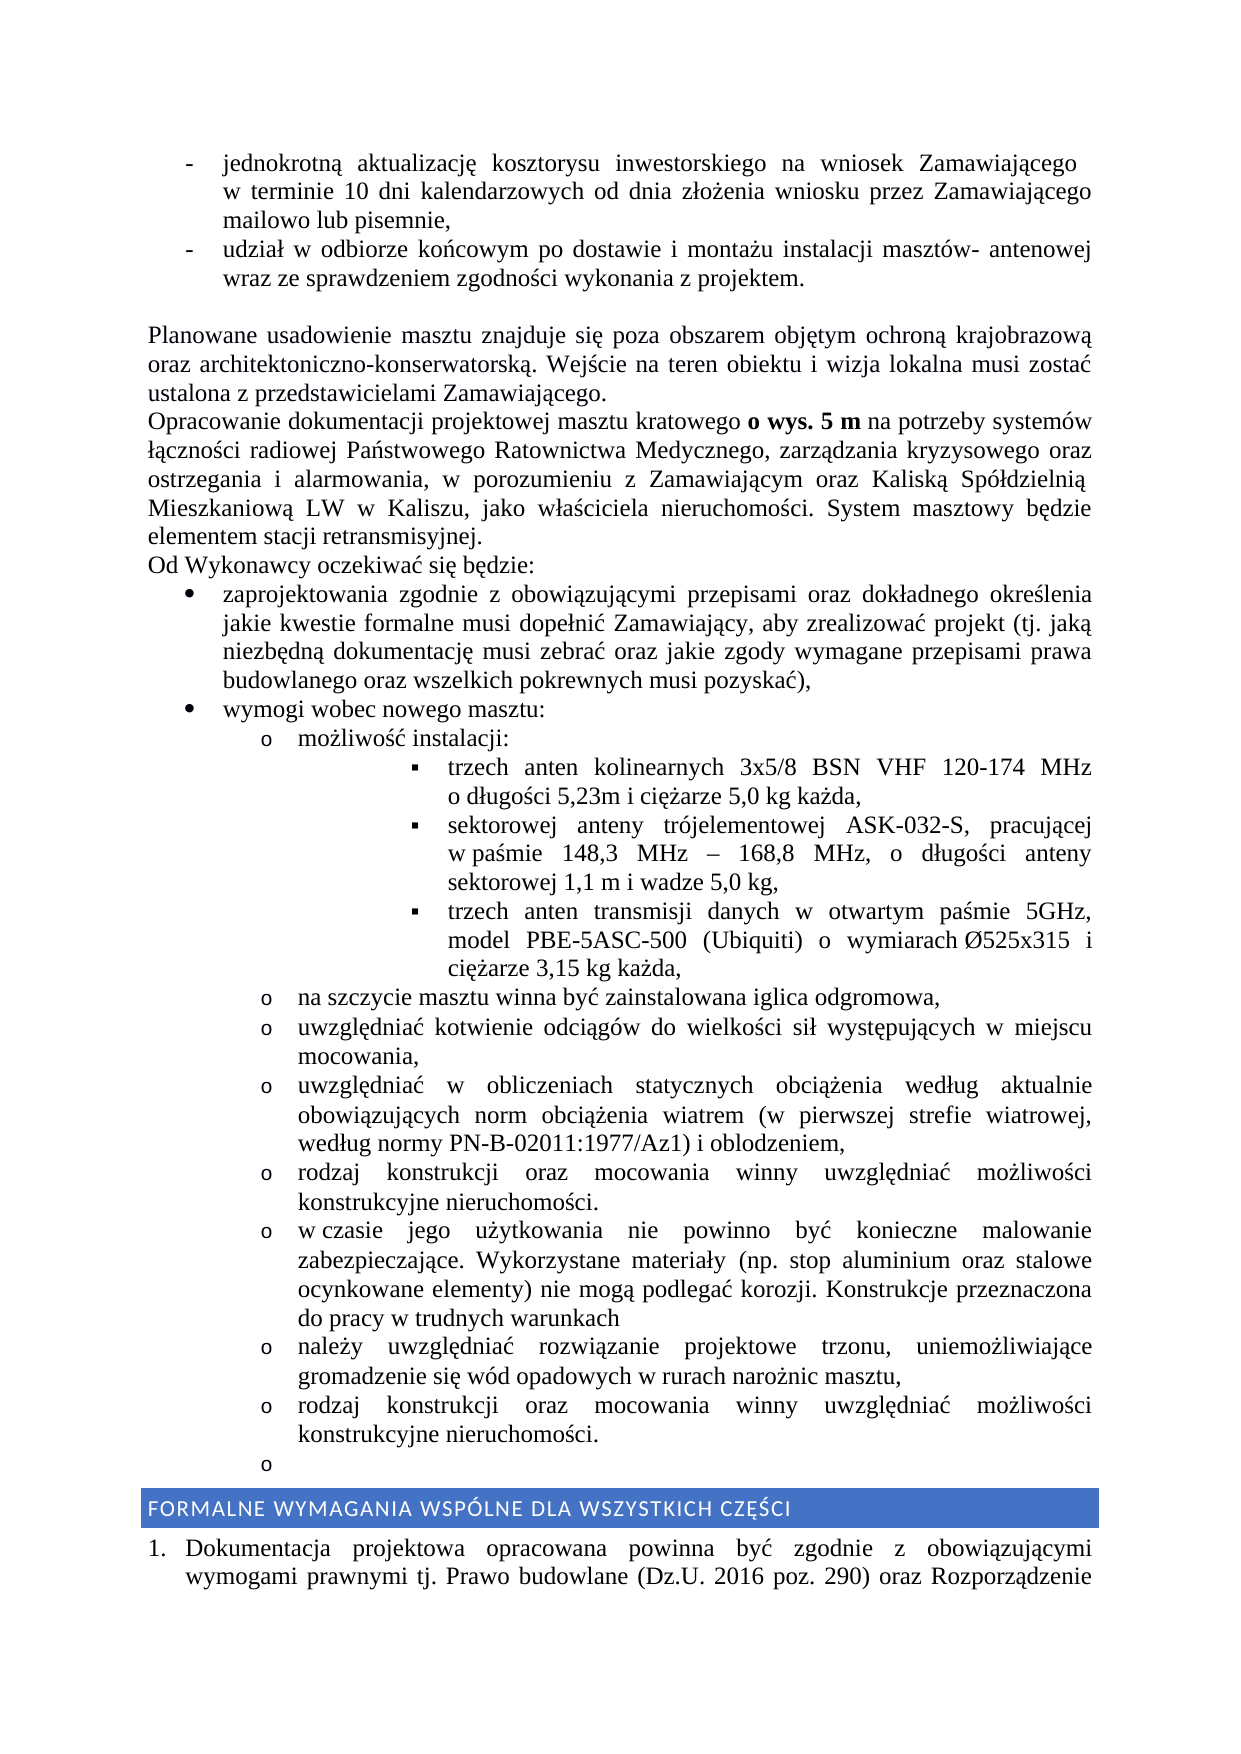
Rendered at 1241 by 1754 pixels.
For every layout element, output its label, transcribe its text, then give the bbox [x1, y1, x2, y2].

list w czasie jego użytkowania nie powinno być konieczne malowanie zabezpieczające. Wykorzystane materiały (np. stop aluminium oraz stalowe ocynkowane elementy) nie mogą podlegać korozji. Konstrukcje przeznaczona do pracy w trudnych warunkach [260, 1216, 1093, 1331]
list rodzaj konstrukcji oraz mocowania winny uwzględniać możliwości konstrukcyjne nieruchomości. [260, 1157, 1093, 1216]
list możliwość instalacji: [260, 723, 1093, 752]
list trzech anten kolinearnych 3x5/8 BSN VHF 120-174 MHz o długości 5,23m i ciężarze każda, [410, 752, 1093, 810]
list zaprojektowania zgodnie z obowiązującymi przepisami oraz dokładnego określenia jakie kwestie formalne musi dopełnić Zamawiający, aby zrealizować projekt (tj. jaką niezbędną dokumentację musi zebrać oraz jakie zgody wymagane przepisami prawa budowlanego oraz wszelkich pokrewnych musi pozyskać), [185, 579, 1093, 694]
text FORMALNE WYMAGANIA WSPÓLNE DLA WSZYSTKICH CZĘŚCI [148, 1494, 1093, 1522]
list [148, 1533, 1093, 1590]
list uwzględniać w obliczeniach statycznych obciążenia według aktualnie obowiązujących norm obciążenia wiatrem (w pierwszej strefie wiatrowej, według normy PN-B-02011:1977/Az1) i oblodzeniem, [260, 1070, 1093, 1157]
list uwzględniać kotwienie odciągów do wielkości sił występujących w miejscu mocowania, [260, 1012, 1093, 1070]
list wymogi wobec nowego masztu: [185, 694, 1093, 723]
text Planowane usadowienie masztu znajduje się poza obszarem objętym ochroną krajobrazową oraz architektoniczno-konserwatorską. Wejście na teren obiektu i wizja lokalna musi zostać ustalona z przedstawicielami Zamawiającego. [148, 320, 1093, 406]
text Od Wykonawcy oczekiwać się będzie: [148, 550, 1093, 579]
list na szczycie masztu winna być zainstalowana iglica odgromowa, [260, 982, 1093, 1012]
list rodzaj konstrukcji oraz mocowania winny uwzględniać możliwości konstrukcyjne nieruchomości. [260, 1390, 1093, 1448]
list należy uwzględniać rozwiązanie projektowe trzonu, uniemożliwiające gromadzenie się wód opadowych w rurach narożnic masztu, [260, 1331, 1093, 1390]
list sektorowej anteny trójelementowej ASK-032-S, pracującej w paśmie 148,3 MHz – 168,8 MHz, o długości anteny sektorowej i wadze 5,0 kg, [410, 810, 1093, 896]
list trzech anten transmisji danych w otwartym paśmie 5GHz, model PBE-5ASC-500 (Ubiquiti) o wymiarach Ø525x315 i ciężarze każda, [410, 896, 1093, 982]
text Opracowanie dokumentacji projektowej masztu kratowego o wys. 5 m na potrzeby systemów łączności radiowej Państwowego Ratownictwa Medycznego, zarządzania kryzysowego oraz ostrzegania i alarmowania, w porozumieniu z Zamawiającym oraz Kaliską Spółdzielnią Mieszkaniową LW w Kaliszu, jako właściciela nieruchomości. System masztowy będzie elementem stacji retransmisyjnej. [148, 406, 1093, 550]
list jednokrotną aktualizację kosztorysu inwestorskiego na wniosek Zamawiającego w terminie 10 dni kalendarzowych od dnia złożenia wniosku przez Zamawiającego mailowo lub pisemnie, [185, 148, 1093, 234]
list udział w odbiorze końcowym po dostawie i montażu instalacji masztów- antenowej wraz ze sprawdzeniem zgodności wykonania z projektem. [185, 234, 1093, 291]
